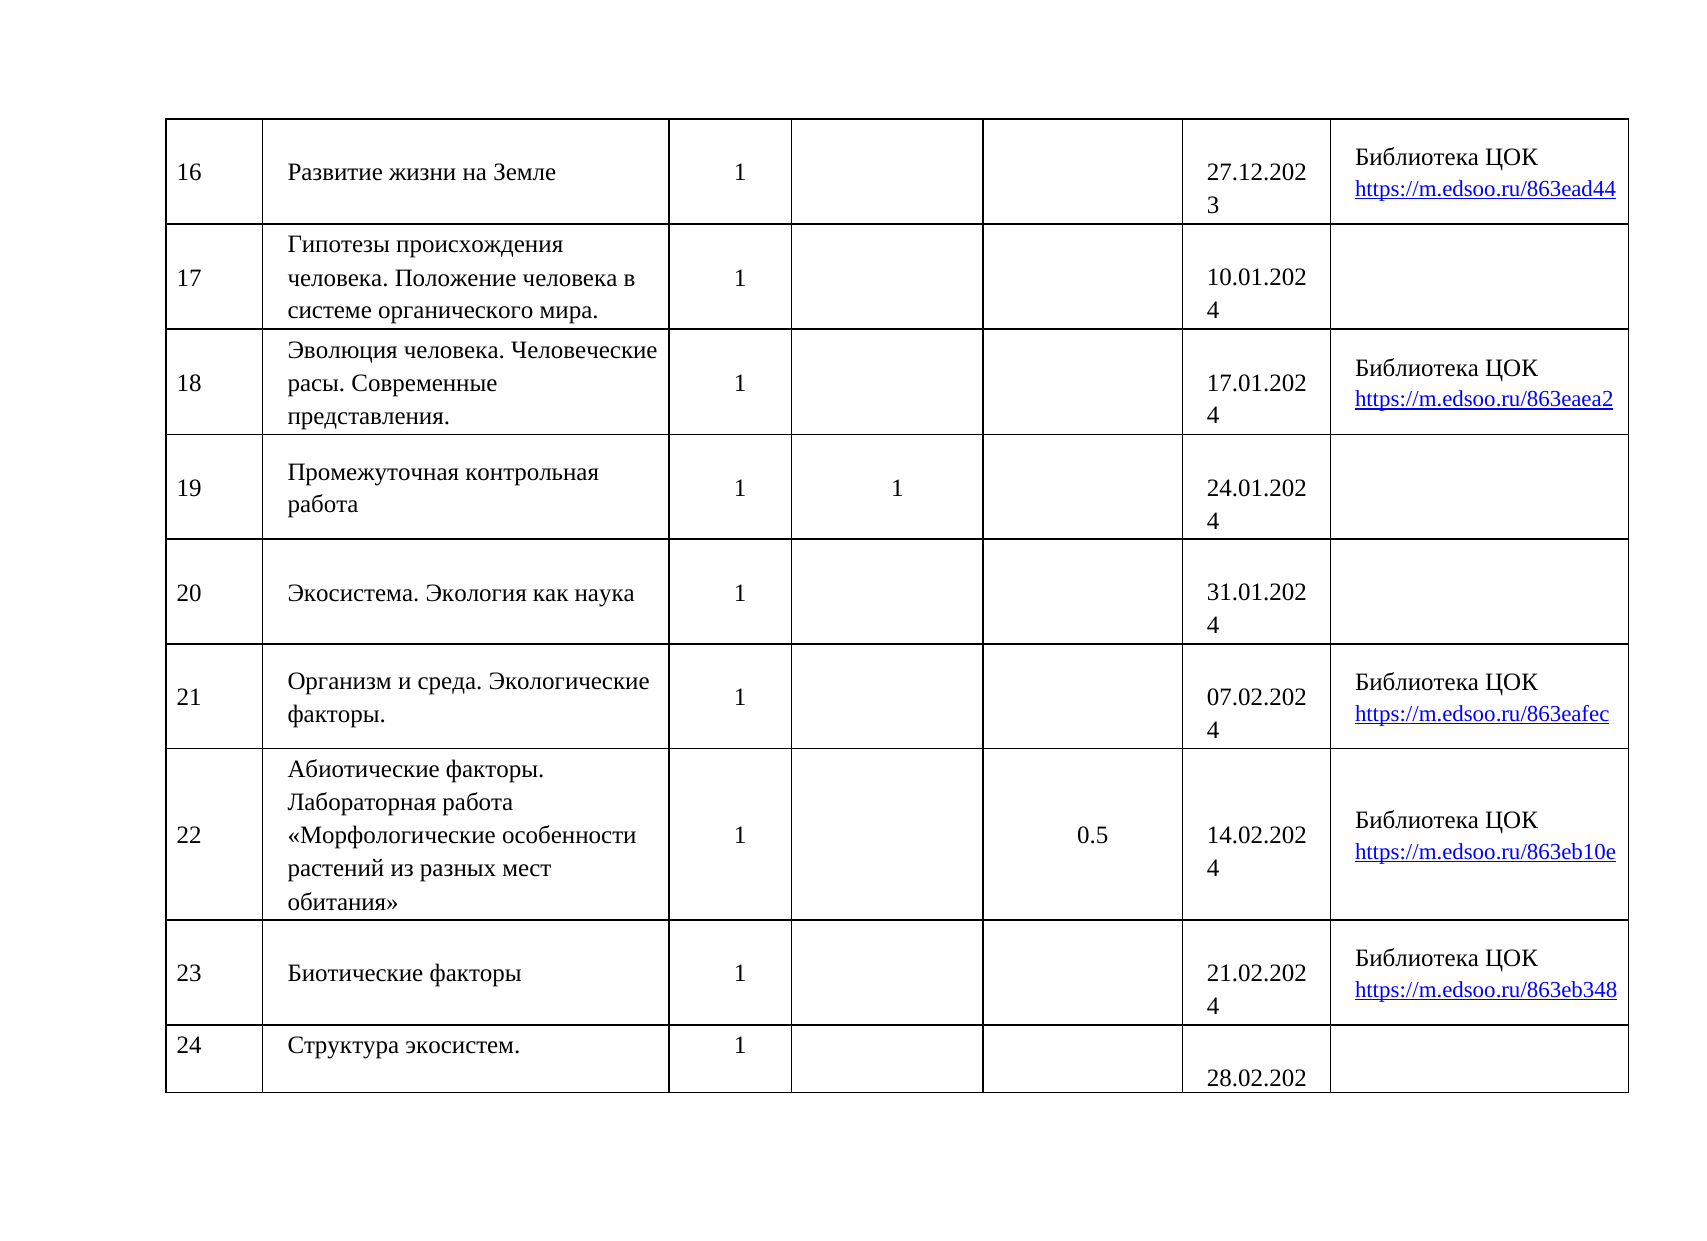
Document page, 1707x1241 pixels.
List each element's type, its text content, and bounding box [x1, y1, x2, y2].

table_cell [792, 645, 982, 748]
table_cell Организм и среда. Экологические факторы. [263, 645, 668, 748]
table_cell 17.01.2024 [1183, 330, 1330, 434]
table_cell 1 [670, 540, 791, 643]
table_cell [984, 225, 1182, 328]
table_cell [1331, 435, 1628, 538]
table_cell 16 [167, 120, 262, 223]
table_cell Развитие жизни на Земле [263, 120, 668, 223]
table_cell Гипотезы происхождения человека. Положение человека в системе органического мира. [263, 225, 668, 328]
table_cell [792, 1026, 982, 1092]
table_cell [984, 435, 1182, 538]
table_cell 18 [167, 330, 262, 434]
table_cell 27.12.2023 [1183, 120, 1330, 223]
table_cell [792, 921, 982, 1024]
table_cell Библиотека ЦОК https://m.edsoo.ru/863eb10e [1331, 749, 1628, 919]
table_cell 20 [167, 540, 262, 643]
table_cell Промежуточная контрольная работа [263, 435, 668, 538]
table_cell [792, 330, 982, 434]
table_cell [984, 645, 1182, 748]
table_cell 1 [670, 749, 791, 919]
table_cell Экосистема. Экология как наука [263, 540, 668, 643]
table_cell [792, 225, 982, 328]
table_cell 1 [670, 120, 791, 223]
table_cell [1331, 540, 1628, 643]
table_cell [984, 921, 1182, 1024]
table_cell 1 [670, 921, 791, 1024]
table_cell Библиотека ЦОК https://m.edsoo.ru/863eafec [1331, 645, 1628, 748]
table_cell 28.02.2024 [1183, 1026, 1330, 1092]
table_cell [263, 1026, 668, 1092]
table_cell [792, 540, 982, 643]
table_cell 17 [167, 225, 262, 328]
table_cell [984, 1026, 1182, 1092]
table_cell 1 [670, 1026, 791, 1092]
table_cell 1 [670, 435, 791, 538]
table_cell 31.01.2024 [1183, 540, 1330, 643]
table_cell 1 [670, 330, 791, 434]
table_cell [792, 120, 982, 223]
table_cell [1331, 225, 1628, 328]
table_cell 21 [167, 645, 262, 748]
table_cell 1 [670, 225, 791, 328]
table_cell 14.02.2024 [1183, 749, 1330, 919]
table_cell [984, 540, 1182, 643]
table_cell Библиотека ЦОК https://m.edsoo.ru/863eb348 [1331, 921, 1628, 1024]
table_cell [1331, 1026, 1628, 1092]
table_cell 23 [167, 921, 262, 1024]
table_cell 1 [792, 435, 982, 538]
table_cell Эволюция человека. Человеческие расы. Современные представления. [263, 330, 668, 434]
table_cell Биотические факторы [263, 921, 668, 1024]
table_cell 24 [167, 1026, 262, 1092]
table_cell Абиотические факторы. Лабораторная работа «Морфологические особенности растений из разных мест обитания» [263, 749, 668, 919]
table_cell 07.02.2024 [1183, 645, 1330, 748]
table_cell Библиотека ЦОК https://m.edsoo.ru/863ead44 [1331, 120, 1628, 223]
table_cell [984, 330, 1182, 434]
table_cell 1 [670, 645, 791, 748]
table_cell Библиотека ЦОК https://m.edsoo.ru/863eaea2 [1331, 330, 1628, 434]
table_cell 24.01.2024 [1183, 435, 1330, 538]
table_cell 10.01.2024 [1183, 225, 1330, 328]
table_cell 0.5 [984, 749, 1182, 919]
table_cell [984, 120, 1182, 223]
table_cell 22 [167, 749, 262, 919]
table_cell 19 [167, 435, 262, 538]
table_cell [792, 749, 982, 919]
table_cell 21.02.2024 [1183, 921, 1330, 1024]
